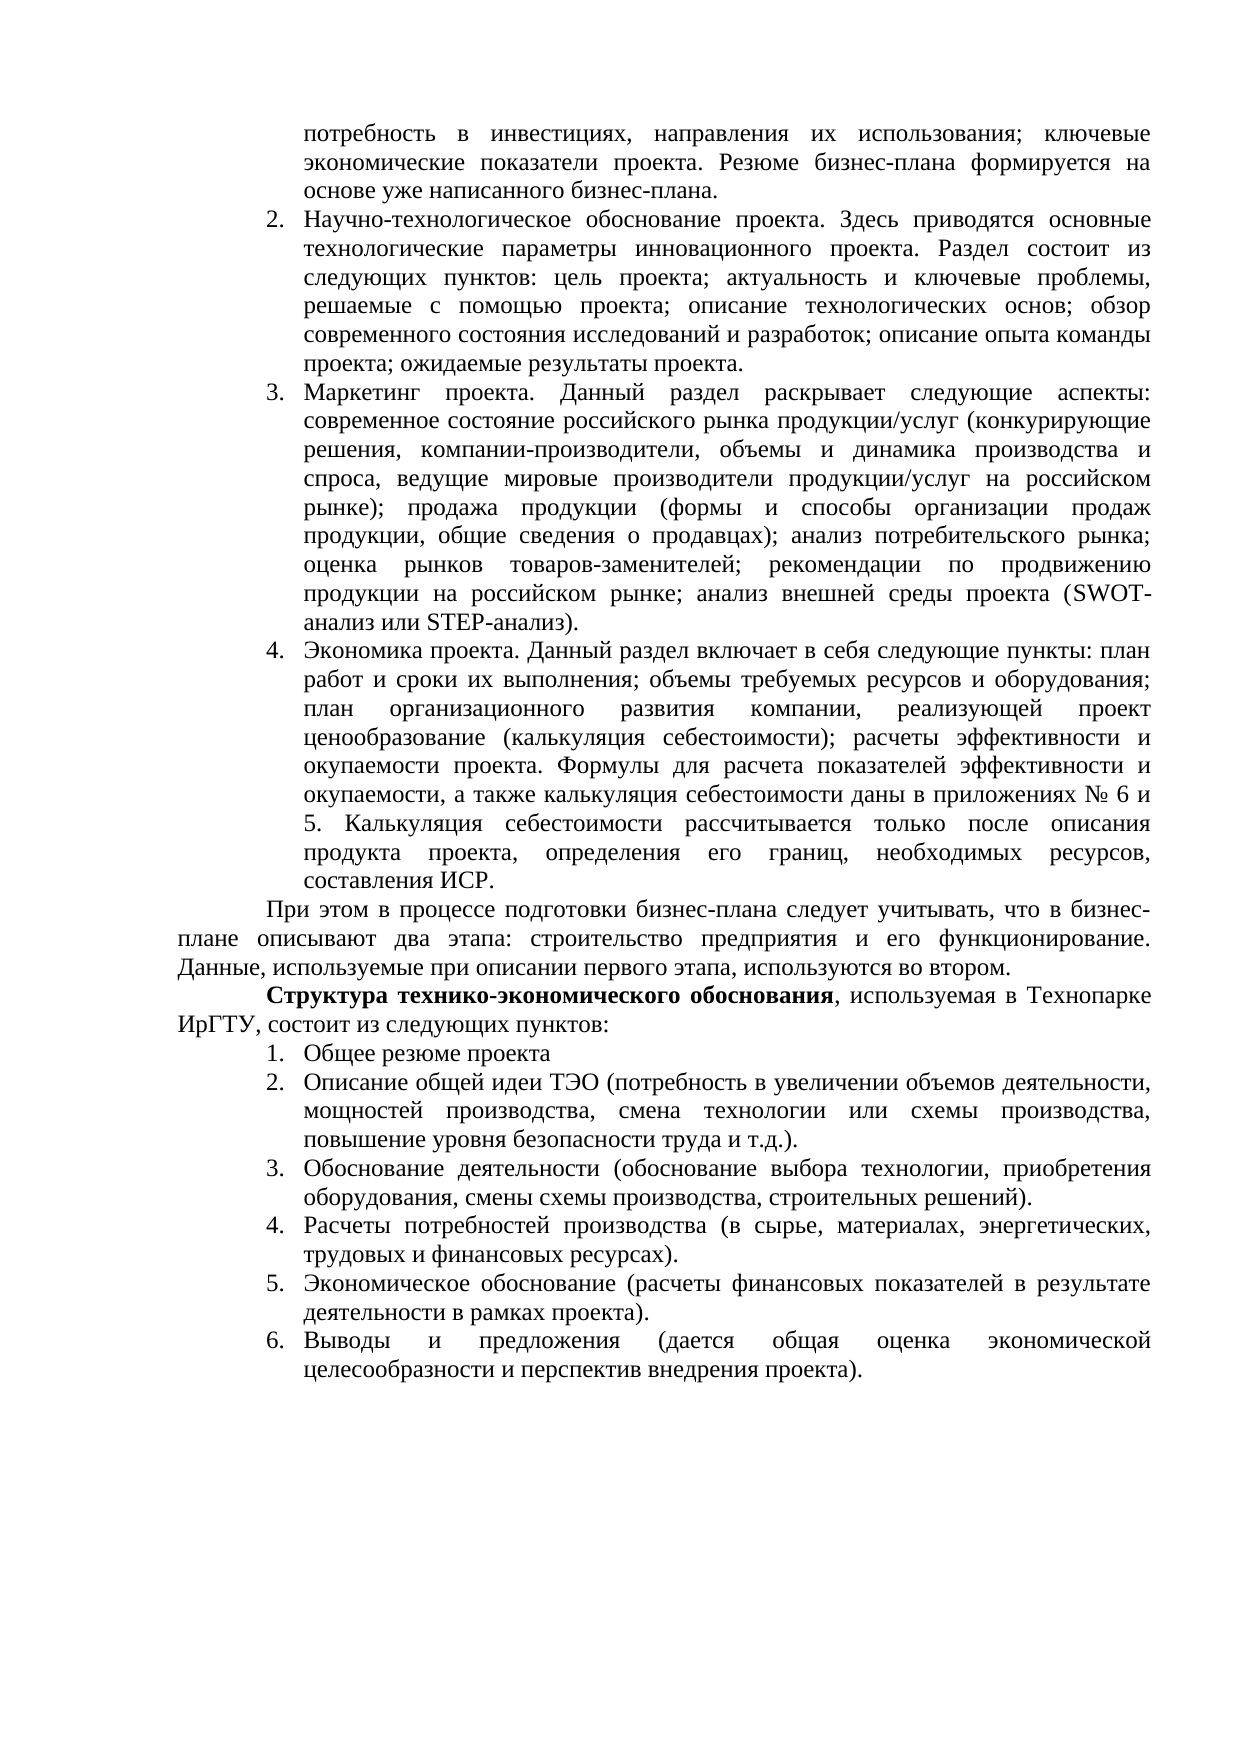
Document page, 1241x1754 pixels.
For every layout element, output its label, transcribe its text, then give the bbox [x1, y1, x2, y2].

text Структура технико-экономического обоснования, используемая в Технопарке ИрГТУ, состоит из следующих пунктов: [177, 981, 1152, 1038]
list Описание общей идеи ТЭО (потребность в увеличении объемов деятельности, мощностей производства, смена технологии или схемы производства, повышение уровня безопасности труда и т.д.). [266, 1067, 1152, 1153]
list Маркетинг проекта. Данный раздел раскрывает следующие аспекты: современное состояние российского рынка продукции/услуг (конкурирующие решения, компании-производители, объемы и динамика производства и спроса, ведущие мировые производители продукции/услуг на российском рынке); продажа продукции (формы и способы организации продаж продукции, общие сведения о продавцах); анализ потребительского рынка; оценка рынков товаров-заменителей; рекомендации по продвижению продукции на российском рынке; анализ внешней среды проекта (SWOT-анализ или STEP-анализ). [266, 377, 1152, 636]
list Научно-технологическое обоснование проекта. Здесь приводятся основные технологические параметры инновационного проекта. Раздел состоит из следующих пунктов: цель проекта; актуальность и ключевые проблемы, решаемые с помощью проекта; описание технологических основ; обзор современного состояния исследований и разработок; описание опыта команды проекта; ожидаемые результаты проекта. [266, 204, 1152, 377]
list Общее резюме проекта [266, 1038, 1152, 1067]
list Экономическое обоснование (расчеты финансовых показателей в результате деятельности в рамках проекта). [266, 1268, 1152, 1326]
list Выводы и предложения (дается общая оценка экономической целесообразности и перспектив внедрения проекта). [266, 1326, 1152, 1383]
list Экономика проекта. Данный раздел включает в себя следующие пункты: план работ и сроки их выполнения; объемы требуемых ресурсов и оборудования; план организационного развития компании, реализующей проект ценообразование (калькуляция себестоимости); расчеты эффективности и окупаемости проекта. Формулы для расчета показателей эффективности и окупаемости, а также калькуляция себестоимости даны в приложениях № 6 и 5. Калькуляция себестоимости рассчитывается только после описания продукта проекта, определения его границ, необходимых ресурсов, составления ИСР. [266, 636, 1152, 894]
list Обоснование деятельности (обоснование выбора технологии, приобретения оборудования, смены схемы производства, строительных решений). [266, 1153, 1152, 1211]
text При этом в процессе подготовки бизнес-плана следует учитывать, что в бизнес-плане описывают два этапа: строительство предприятия и его функционирование. Данные, используемые при описании первого этапа, используются во втором. [177, 894, 1152, 981]
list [266, 118, 1152, 204]
list Расчеты потребностей производства (в сырье, материалах, энергетических, трудовых и финансовых ресурсах). [266, 1211, 1152, 1268]
